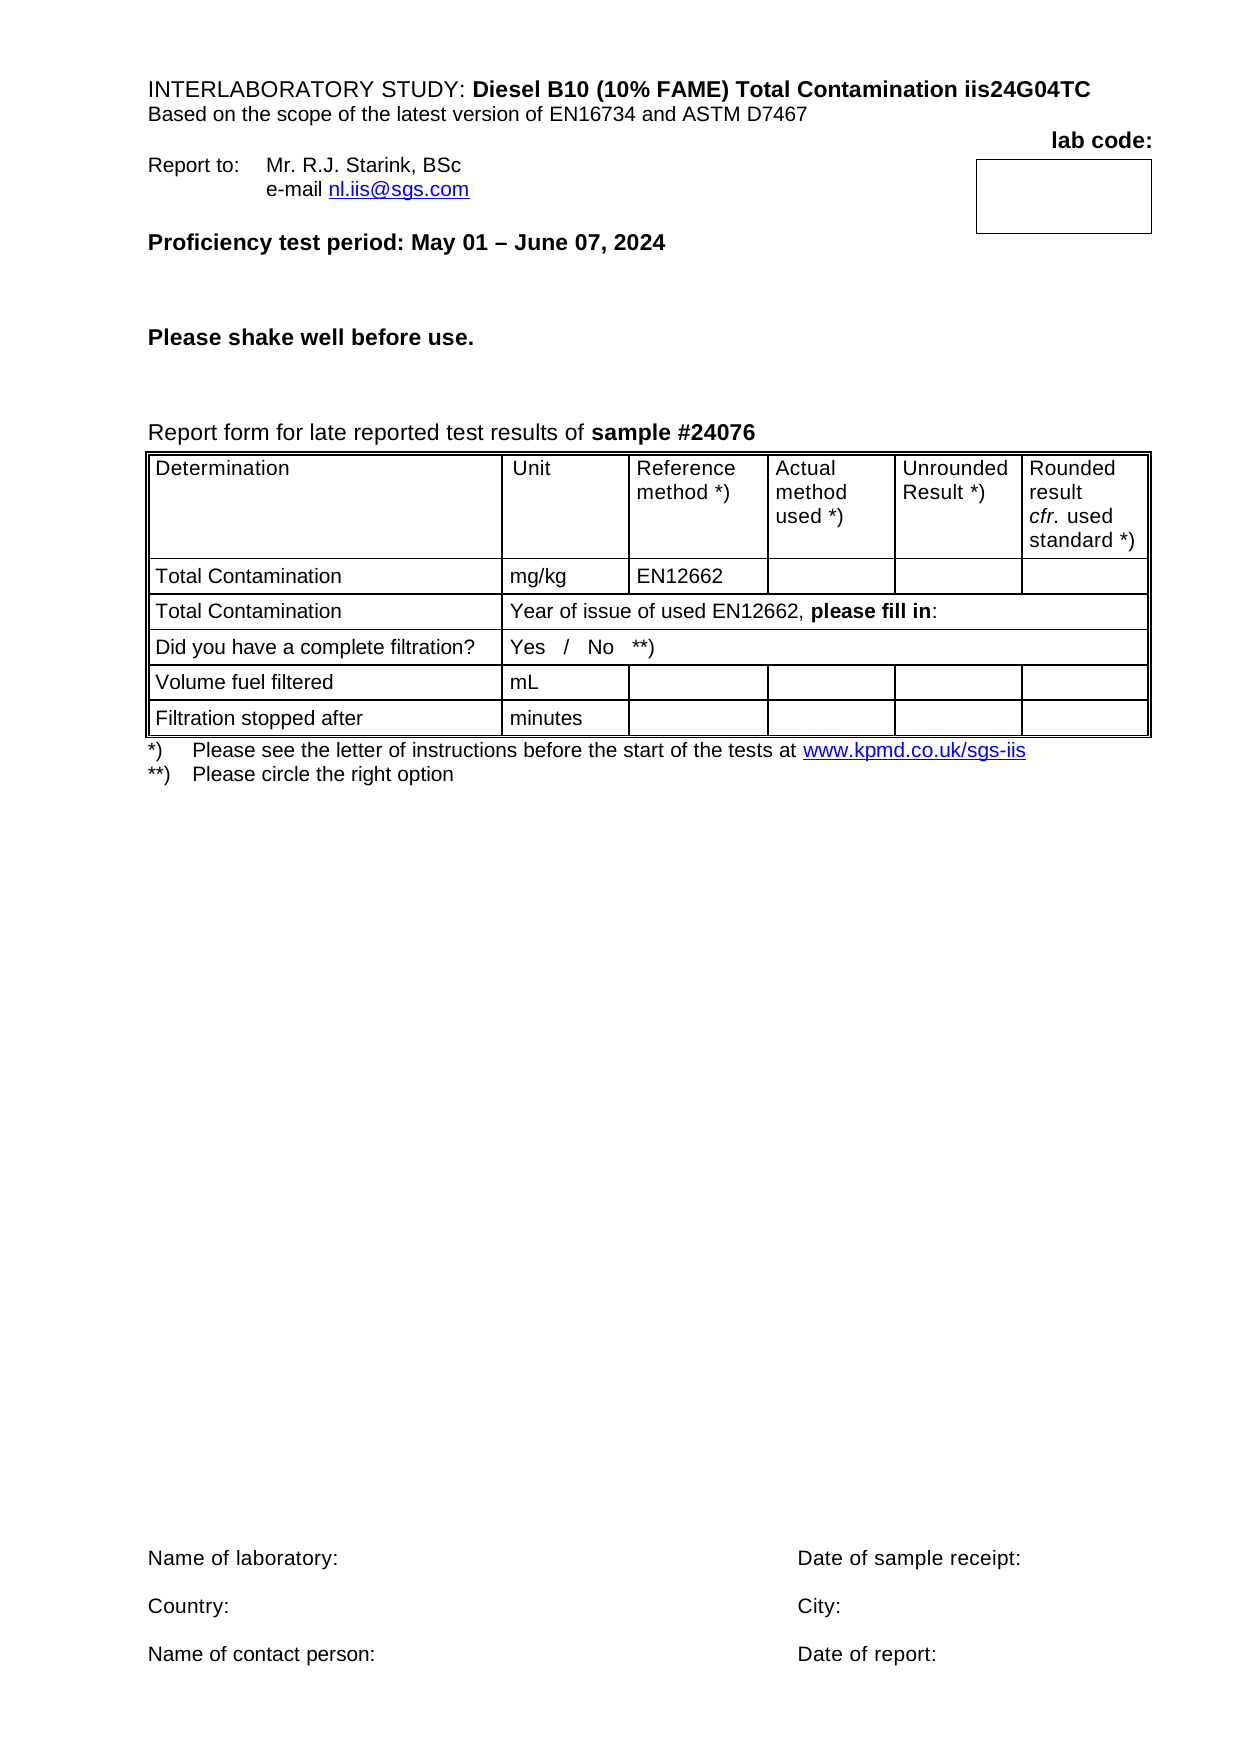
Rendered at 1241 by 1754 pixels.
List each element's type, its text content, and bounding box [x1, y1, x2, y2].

table_header Unrounded Result *) [896, 456, 1021, 558]
table_cell mg/kg [503, 559, 628, 593]
table_cell Volume fuel filtered [150, 666, 501, 699]
table_cell [630, 701, 767, 735]
text *) Please see the letter of instructions before the start of the tests at www.kpmd.co.uk/sgs-iis [148, 738, 1122, 762]
table_cell [769, 666, 894, 699]
table_cell [896, 701, 1021, 735]
table_cell [1023, 701, 1147, 735]
text Please shake well before use. [148, 324, 1149, 351]
table_header Actual method used *) [769, 456, 894, 558]
table_cell Filtration stopped after [150, 701, 501, 735]
table_cell [630, 666, 767, 699]
table_cell mL [503, 666, 628, 699]
table_header Rounded result cfr. used standard *) [1023, 456, 1147, 558]
table_cell EN12662 [630, 559, 767, 593]
table_cell [1023, 666, 1147, 699]
table_header Reference method *) [630, 456, 767, 558]
text **) Please circle the right option [148, 762, 1122, 786]
text Report form for late reported test results of sample #24076 [148, 418, 1122, 445]
table_cell minutes [503, 701, 628, 735]
table_header Unit [503, 456, 628, 558]
table_cell Total Contamination [150, 595, 501, 628]
table_cell Yes / No **) [503, 630, 1147, 664]
table_cell [896, 559, 1021, 593]
table_cell [769, 559, 894, 593]
table_cell [769, 701, 894, 735]
table_cell Year of issue of used EN12662, please fill in: [503, 595, 1147, 628]
table_header Determination [150, 456, 501, 558]
table_cell Did you have a complete filtration? [150, 630, 501, 664]
table_cell [1023, 559, 1147, 593]
table_cell Total Contamination [150, 559, 501, 593]
table_cell [896, 666, 1021, 699]
